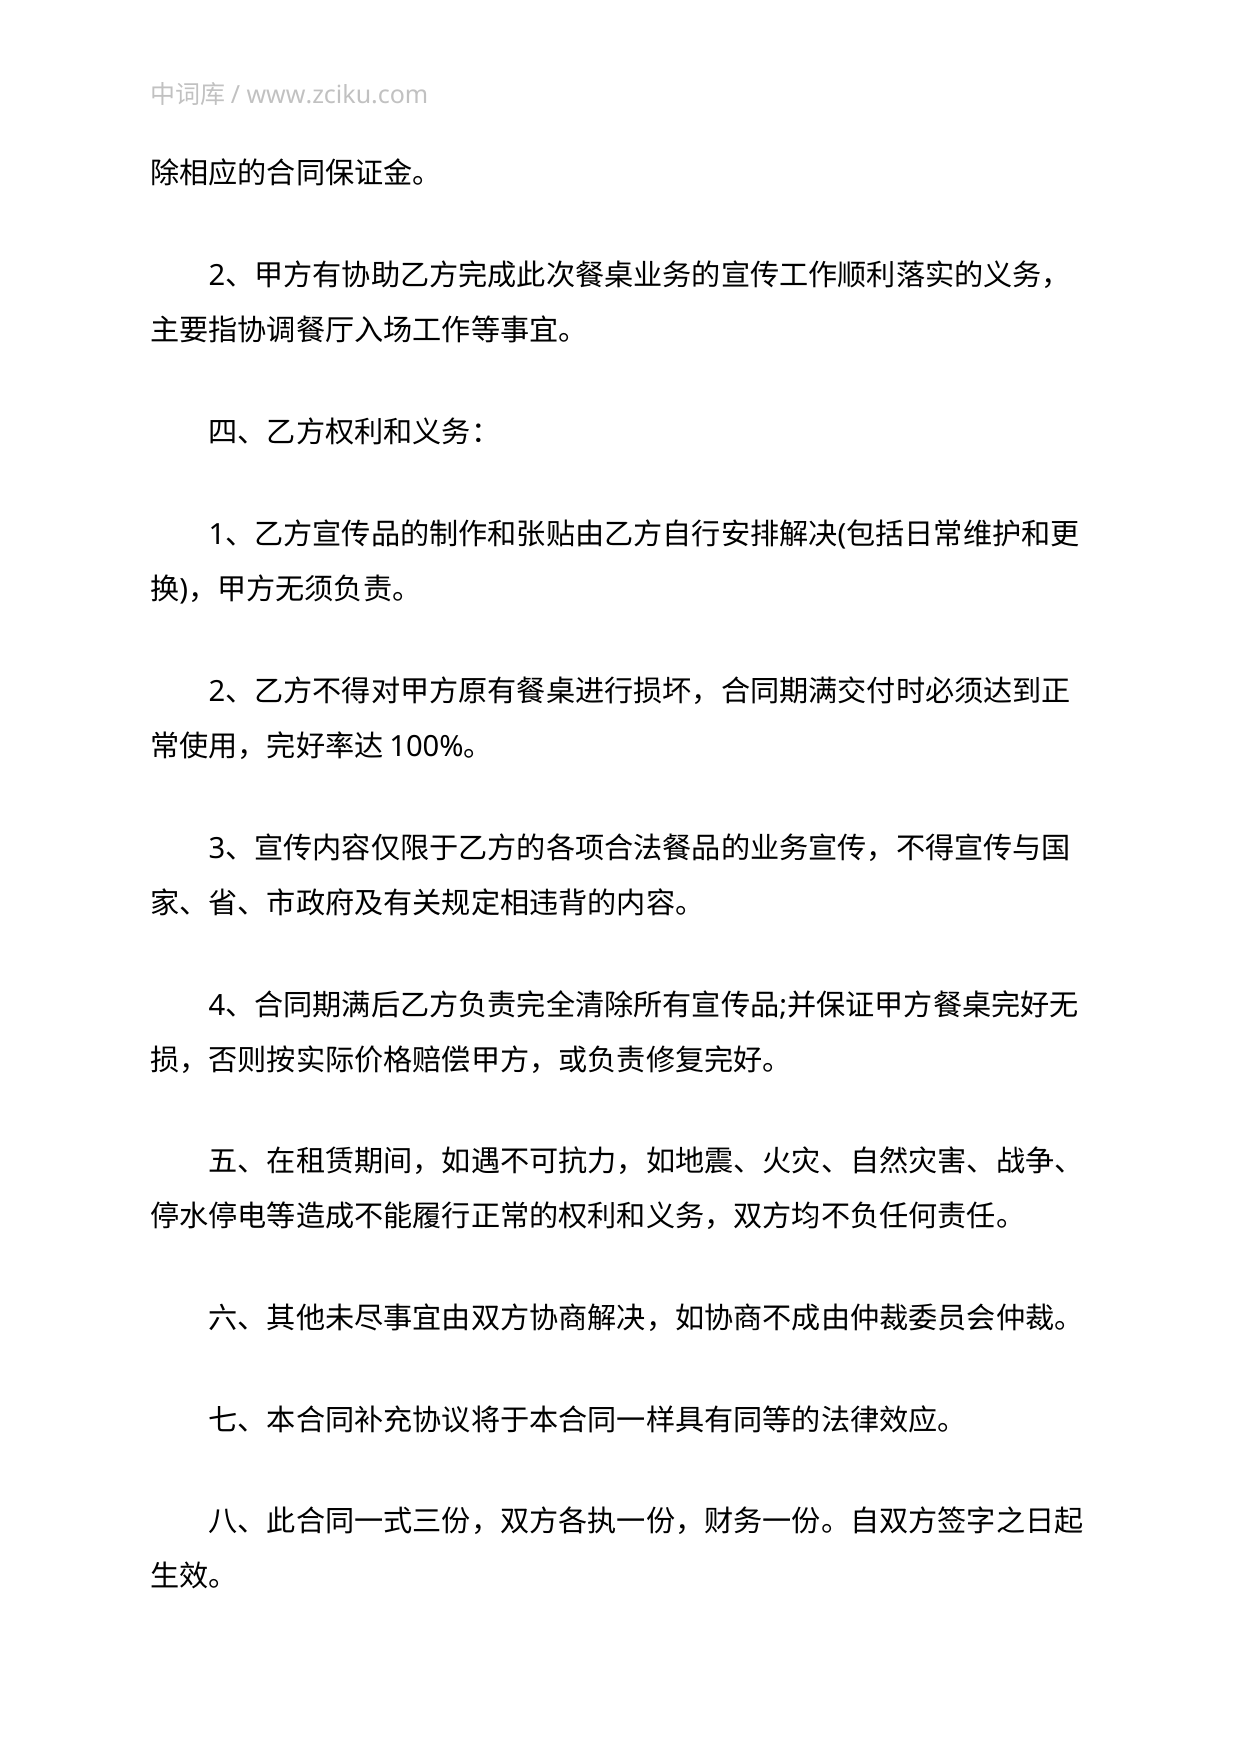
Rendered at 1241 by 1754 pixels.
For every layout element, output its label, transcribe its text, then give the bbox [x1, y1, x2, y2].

text 五、在租赁期间，如遇不可抗力，如地震、火灾、自然灾害、战争、停水停电等造成不能履行正常的权利和义务，双方均不负任何责任。 [150, 1138, 1090, 1235]
text 2、乙方不得对甲方原有餐桌进行损坏，合同期满交付时必须达到正常使用，完好率达100%。 [150, 667, 1090, 765]
text 七、本合同补充协议将于本合同一样具有同等的法律效应。 [150, 1396, 1090, 1438]
text 六、其他未尽事宜由双方协商解决，如协商不成由仲裁委员会仲裁。 [150, 1294, 1090, 1337]
text 3、宣传内容仅限于乙方的各项合法餐品的业务宣传，不得宣传与国家、省、市政府及有关规定相违背的内容。 [150, 824, 1090, 922]
text 八、此合同一式三份，双方各执一份，财务一份。自双方签字之日起生效。 [150, 1498, 1090, 1595]
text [150, 150, 1090, 192]
text 4、合同期满后乙方负责完全清除所有宣传品;并保证甲方餐桌完好无损，否则按实际价格赔偿甲方，或负责修复完好。 [150, 981, 1090, 1078]
text 1、乙方宣传品的制作和张贴由乙方自行安排解决(包括日常维护和更换)，甲方无须负责。 [150, 510, 1090, 608]
text 2、甲方有协助乙方完成此次餐桌业务的宣传工作顺利落实的义务，主要指协调餐厅入场工作等事宜。 [150, 252, 1090, 349]
text 四、乙方权利和义务： [150, 408, 1090, 451]
